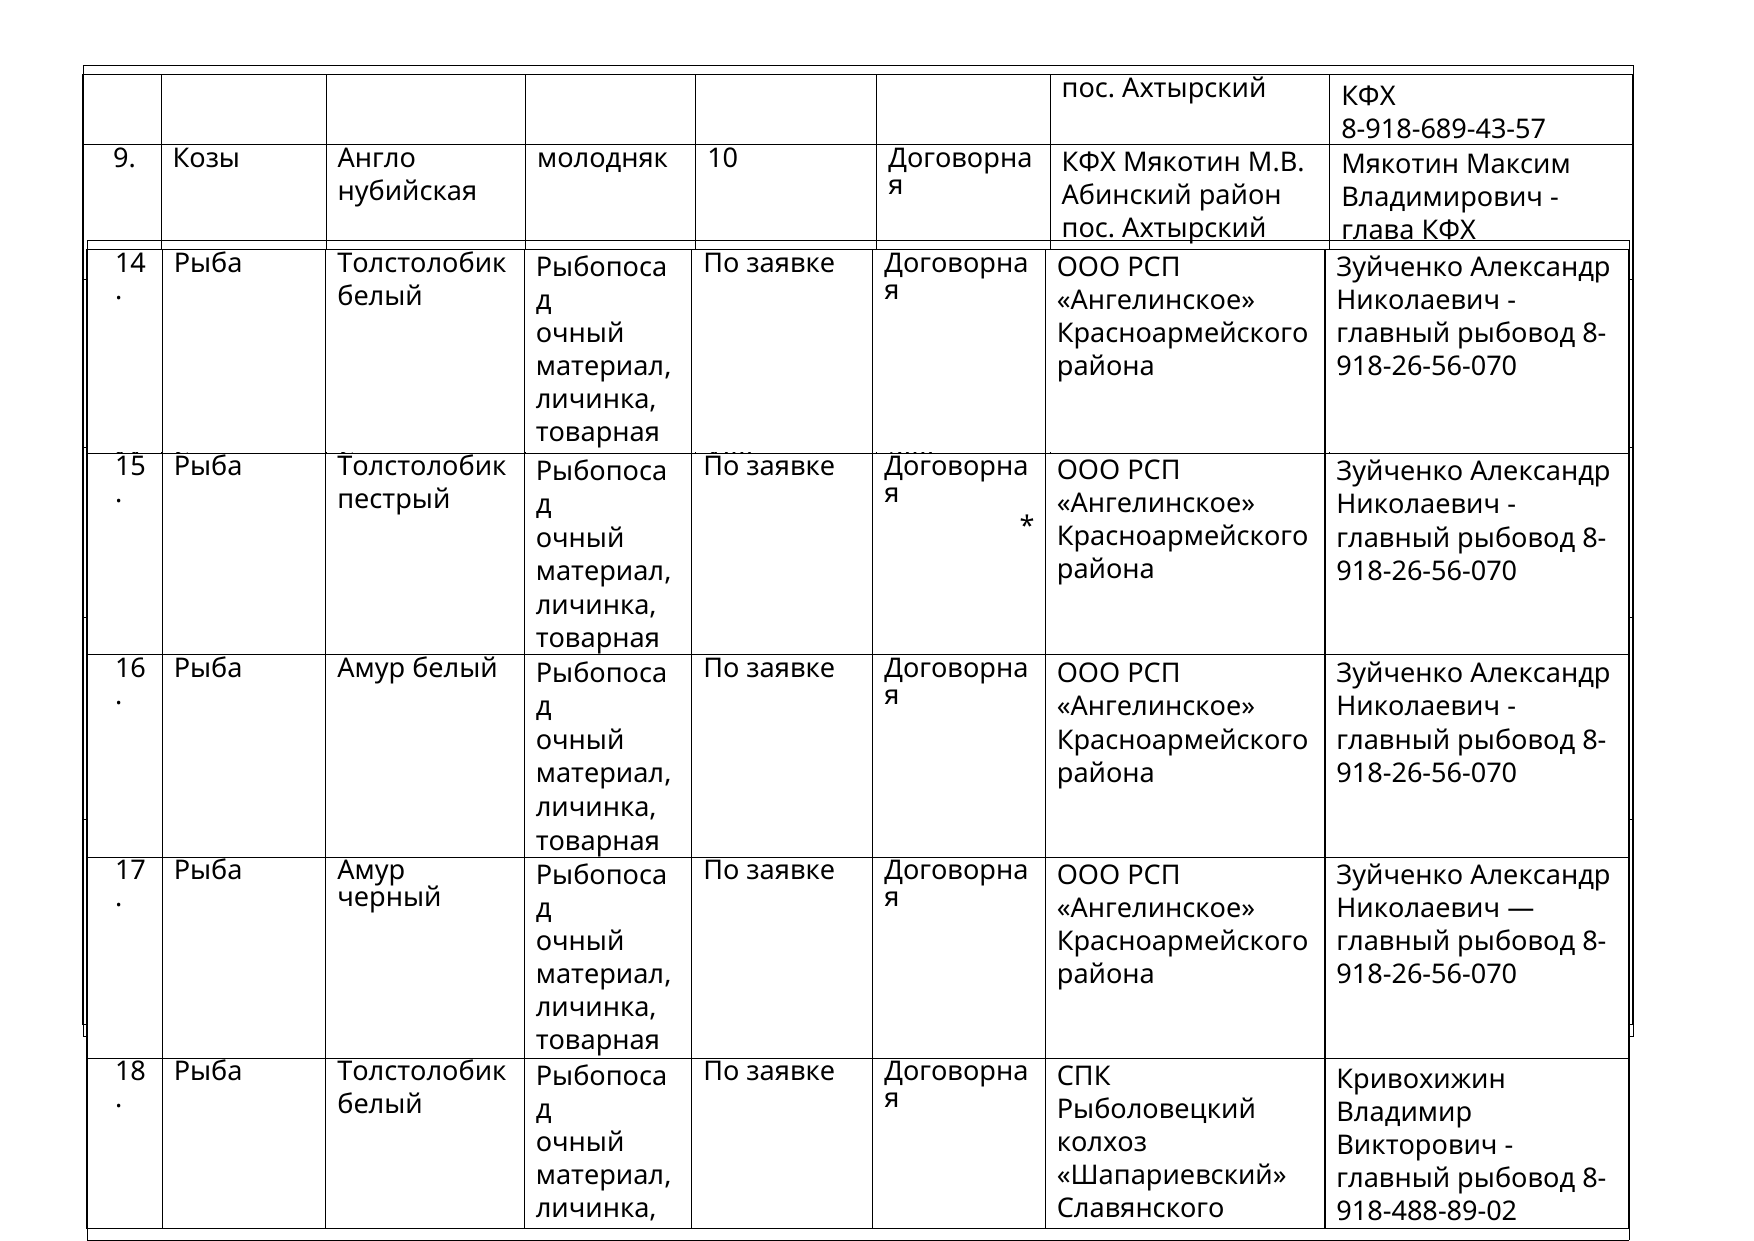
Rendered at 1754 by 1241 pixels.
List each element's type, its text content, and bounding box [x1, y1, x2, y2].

table_cell Рыбопосад очный материал, личинка, товарная рыба [525, 858, 691, 1058]
table_cell Договорная [873, 1059, 1045, 1227]
table_cell Рыба [163, 1059, 325, 1227]
table_cell 16. [88, 655, 162, 857]
table_cell Зуйченко Александр Николаевич — главный рыбовод 8-918-26-56-070 [1326, 858, 1628, 1058]
table_header Толстолобик белый [326, 250, 524, 452]
table_header Зуйченко Александр Николаевич - главный рыбовод 8-918-26-56-070 [1326, 250, 1628, 452]
table_cell Кривохижин Владимир Викторович - главный рыбовод 8-918-488-89-02 [1326, 1059, 1628, 1227]
table_cell Рыба [163, 655, 325, 857]
table_cell 17. [88, 858, 162, 1058]
table_cell Мякотин Максим Владимирович - глава КФХ 8-918-689-43-57 [1330, 145, 1632, 279]
table_cell Зуйченко Александр Николаевич - главный рыбовод 8-918-26-56-070 [1326, 454, 1628, 654]
table_cell Толстолобик пестрый [326, 454, 524, 654]
table_cell Договорная [873, 858, 1045, 1058]
table_cell Амур черный [326, 858, 524, 1058]
table_cell Рыба [163, 858, 325, 1058]
table_cell 15. [88, 454, 162, 654]
table_cell По заявке [692, 454, 872, 654]
table_cell Толстолобик белый [326, 1059, 524, 1227]
table_header [84, 75, 161, 144]
table_cell СПК Рыболовецкий колхоз «Шапариевский» Славянского района [1046, 1059, 1324, 1227]
table_cell Рыбопосад очный материал, личинка, товарная [525, 1059, 691, 1227]
table_cell По заявке [692, 858, 872, 1058]
table_cell Англо нубийская [327, 145, 525, 240]
table_header пос. Ахтырский [1051, 75, 1329, 144]
table_cell 18. [88, 1059, 162, 1227]
table_cell Договорная [877, 145, 1050, 240]
table_cell Козы [162, 145, 326, 240]
table_header КФХ 8-918-689-43-57 [1330, 75, 1632, 144]
table_cell 9. [84, 145, 161, 279]
table_cell Амур белый [326, 655, 524, 857]
table_cell Зуйченко Александр Николаевич - главный рыбовод 8-918-26-56-070 [1326, 655, 1628, 857]
table_header Рыба [163, 250, 325, 452]
table_header [526, 75, 695, 144]
table_header Рыбопосад очный материал, личинка, товарная рыба [525, 250, 691, 452]
table_header [327, 75, 525, 144]
table_cell КФХ Мякотин М.В. Абинский район пос. Ахтырский [1051, 145, 1329, 240]
table_cell молодняк [526, 145, 695, 240]
table_header 14. [88, 250, 162, 452]
table_cell ООО РСП «Ангелинское» Красноармейского района [1046, 454, 1324, 654]
table_cell Договорная * [873, 454, 1045, 654]
table_cell Договорная [873, 655, 1045, 857]
table_header [696, 75, 876, 144]
table_cell Рыба [163, 454, 325, 654]
table_cell По заявке [692, 1059, 872, 1227]
table_header Договорная [873, 250, 1045, 452]
table_header [162, 75, 326, 144]
table_cell По заявке [692, 655, 872, 857]
table_cell Рыбопосад очный материал, личинка, товарная рыба [525, 454, 691, 654]
table_cell ООО РСП «Ангелинское» Красноармейского района [1046, 655, 1324, 857]
table_cell ООО РСП «Ангелинское» Красноармейского района [1046, 858, 1324, 1058]
table_header ООО РСП «Ангелинское» Красноармейского района [1046, 250, 1324, 452]
table_cell Рыбопосад очный материал, личинка, товарная рыба [525, 655, 691, 857]
table_header [877, 75, 1050, 144]
table_header По заявке [692, 250, 872, 452]
table_cell 10 [696, 145, 876, 240]
